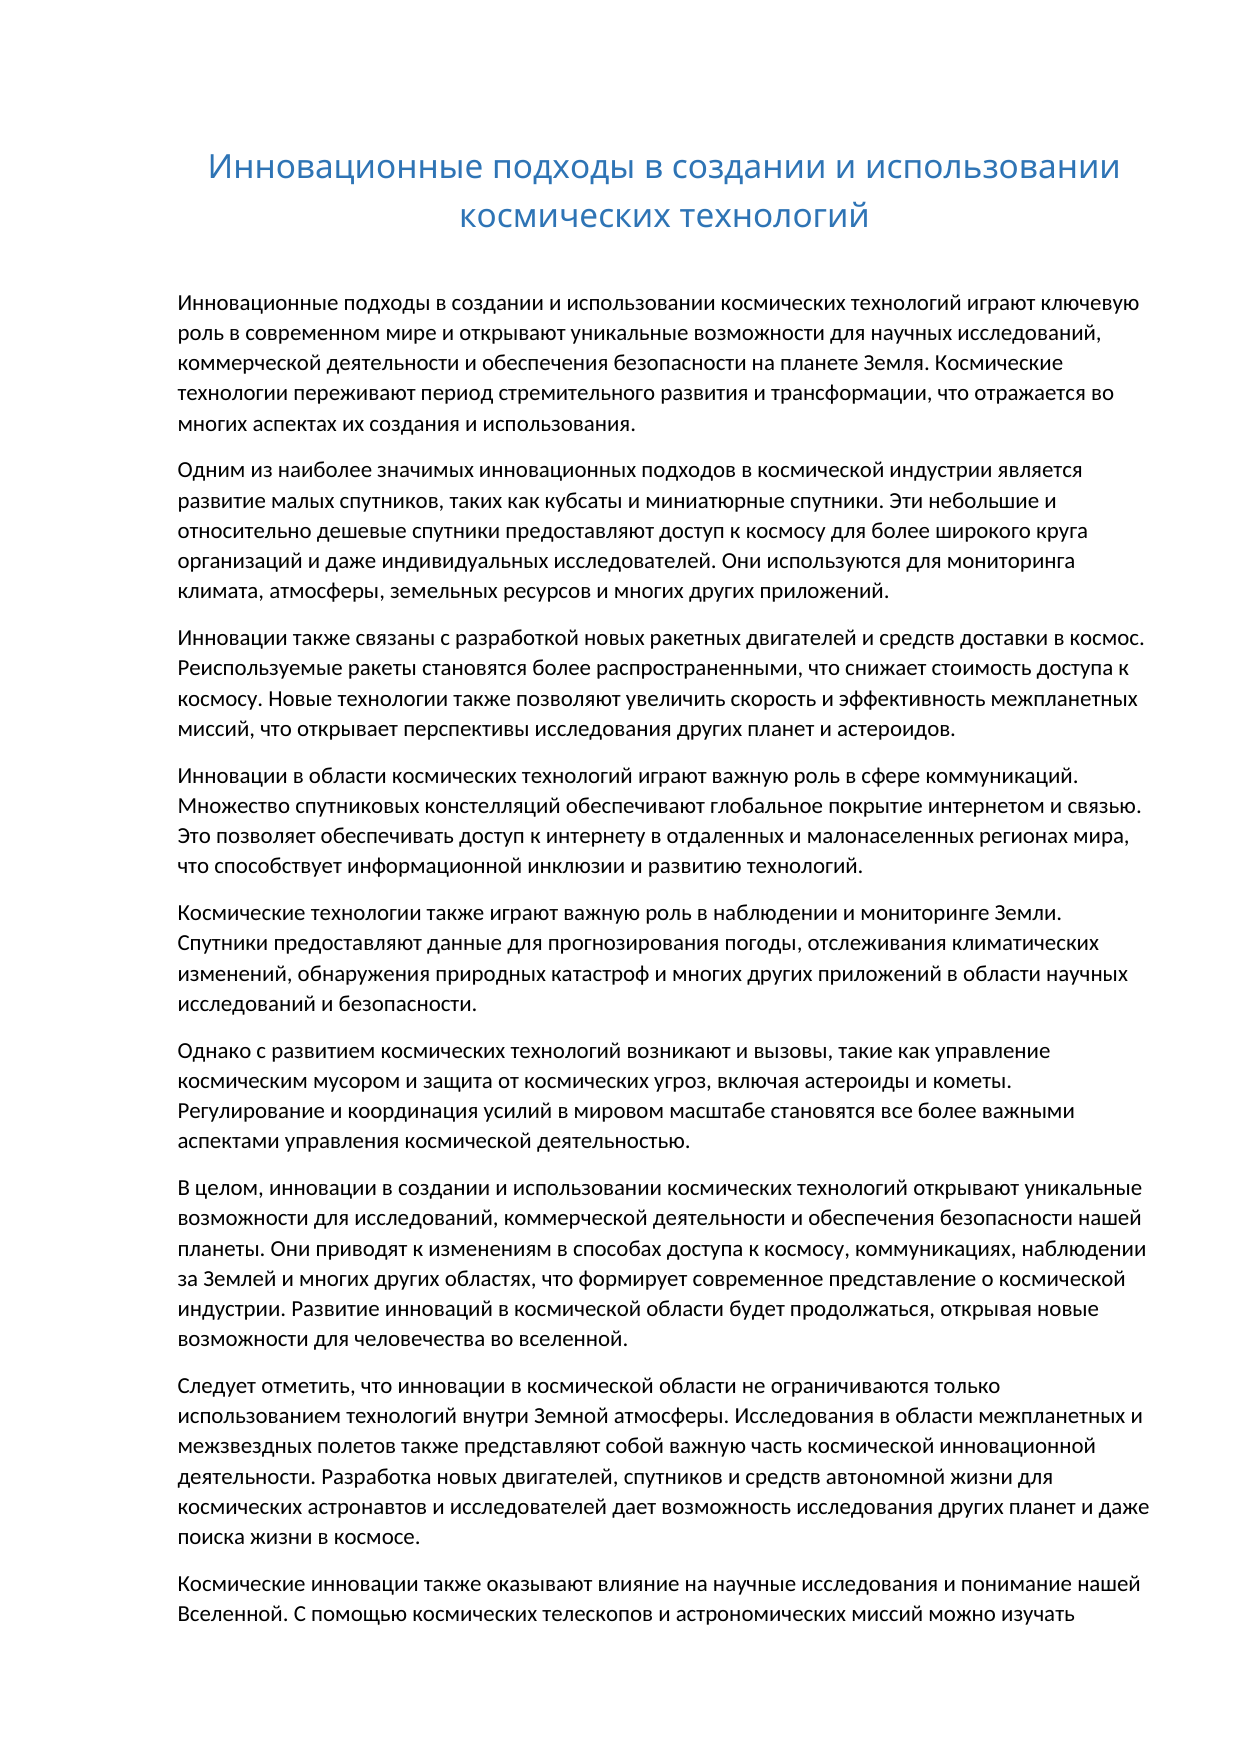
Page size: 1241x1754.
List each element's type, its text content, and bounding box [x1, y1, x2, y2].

text Инновации также связаны с разработкой новых ракетных двигателей и средств доставки в космос. Реиспользуемые ракеты становятся более распространенными, что снижает стоимость доступа к космосу. Новые технологии также позволяют увеличить скорость и эффективность межпланетных миссий, что открывает перспективы исследования других планет и астероидов. [177, 623, 1152, 742]
text Космические технологии также играют важную роль в наблюдении и мониторинге Земли. Спутники предоставляют данные для прогнозирования погоды, отслеживания климатических изменений, обнаружения природных катастроф и многих других приложений в области научных исследований и безопасности. [177, 898, 1152, 1017]
text Одним из наиболее значимых инновационных подходов в космической индустрии является развитие малых спутников, таких как кубсаты и миниатюрные спутники. Эти небольшие и относительно дешевые спутники предоставляют доступ к космосу для более широкого круга организаций и даже индивидуальных исследователей. Они используются для мониторинга климата, атмосферы, земельных ресурсов и многих других приложений. [177, 456, 1152, 604]
text Следует отметить, что инновации в космической области не ограничиваются только использованием технологий внутри Земной атмосферы. Исследования в области межпланетных и межзвездных полетов также представляют собой важную часть космической инновационной деятельности. Разработка новых двигателей, спутников и средств автономной жизни для космических астронавтов и исследователей дает возможность исследования других планет и даже поиска жизни в космосе. [177, 1371, 1152, 1550]
text Однако с развитием космических технологий возникают и вызовы, такие как управление космическим мусором и защита от космических угроз, включая астероиды и кометы. Регулирование и координация усилий в мировом масштабе становятся все более важными аспектами управления космической деятельностью. [177, 1036, 1152, 1154]
text Инновационные подходы в создании и использовании космических технологий играют ключевую роль в современном мире и открывают уникальные возможности для научных исследований, коммерческой деятельности и обеспечения безопасности на планете Земля. Космические технологии переживают период стремительного развития и трансформации, что отражается во многих аспектах их создания и использования. [177, 288, 1152, 437]
subtitle Инновационные подходы в создании и использовании космических технологий [177, 143, 1152, 237]
text В целом, инновации в создании и использовании космических технологий открывают уникальные возможности для исследований, коммерческой деятельности и обеспечения безопасности нашей планеты. Они приводят к изменениям в способах доступа к космосу, коммуникациях, наблюдении за Землей и многих других областях, что формирует современное представление о космической индустрии. Развитие инноваций в космической области будет продолжаться, открывая новые возможности для человечества во вселенной. [177, 1173, 1152, 1352]
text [177, 1569, 1152, 1627]
text Инновации в области космических технологий играют важную роль в сфере коммуникаций. Множество спутниковых констелляций обеспечивают глобальное покрытие интернетом и связью. Это позволяет обеспечивать доступ к интернету в отдаленных и малонаселенных регионах мира, что способствует информационной инклюзии и развитию технологий. [177, 761, 1152, 879]
